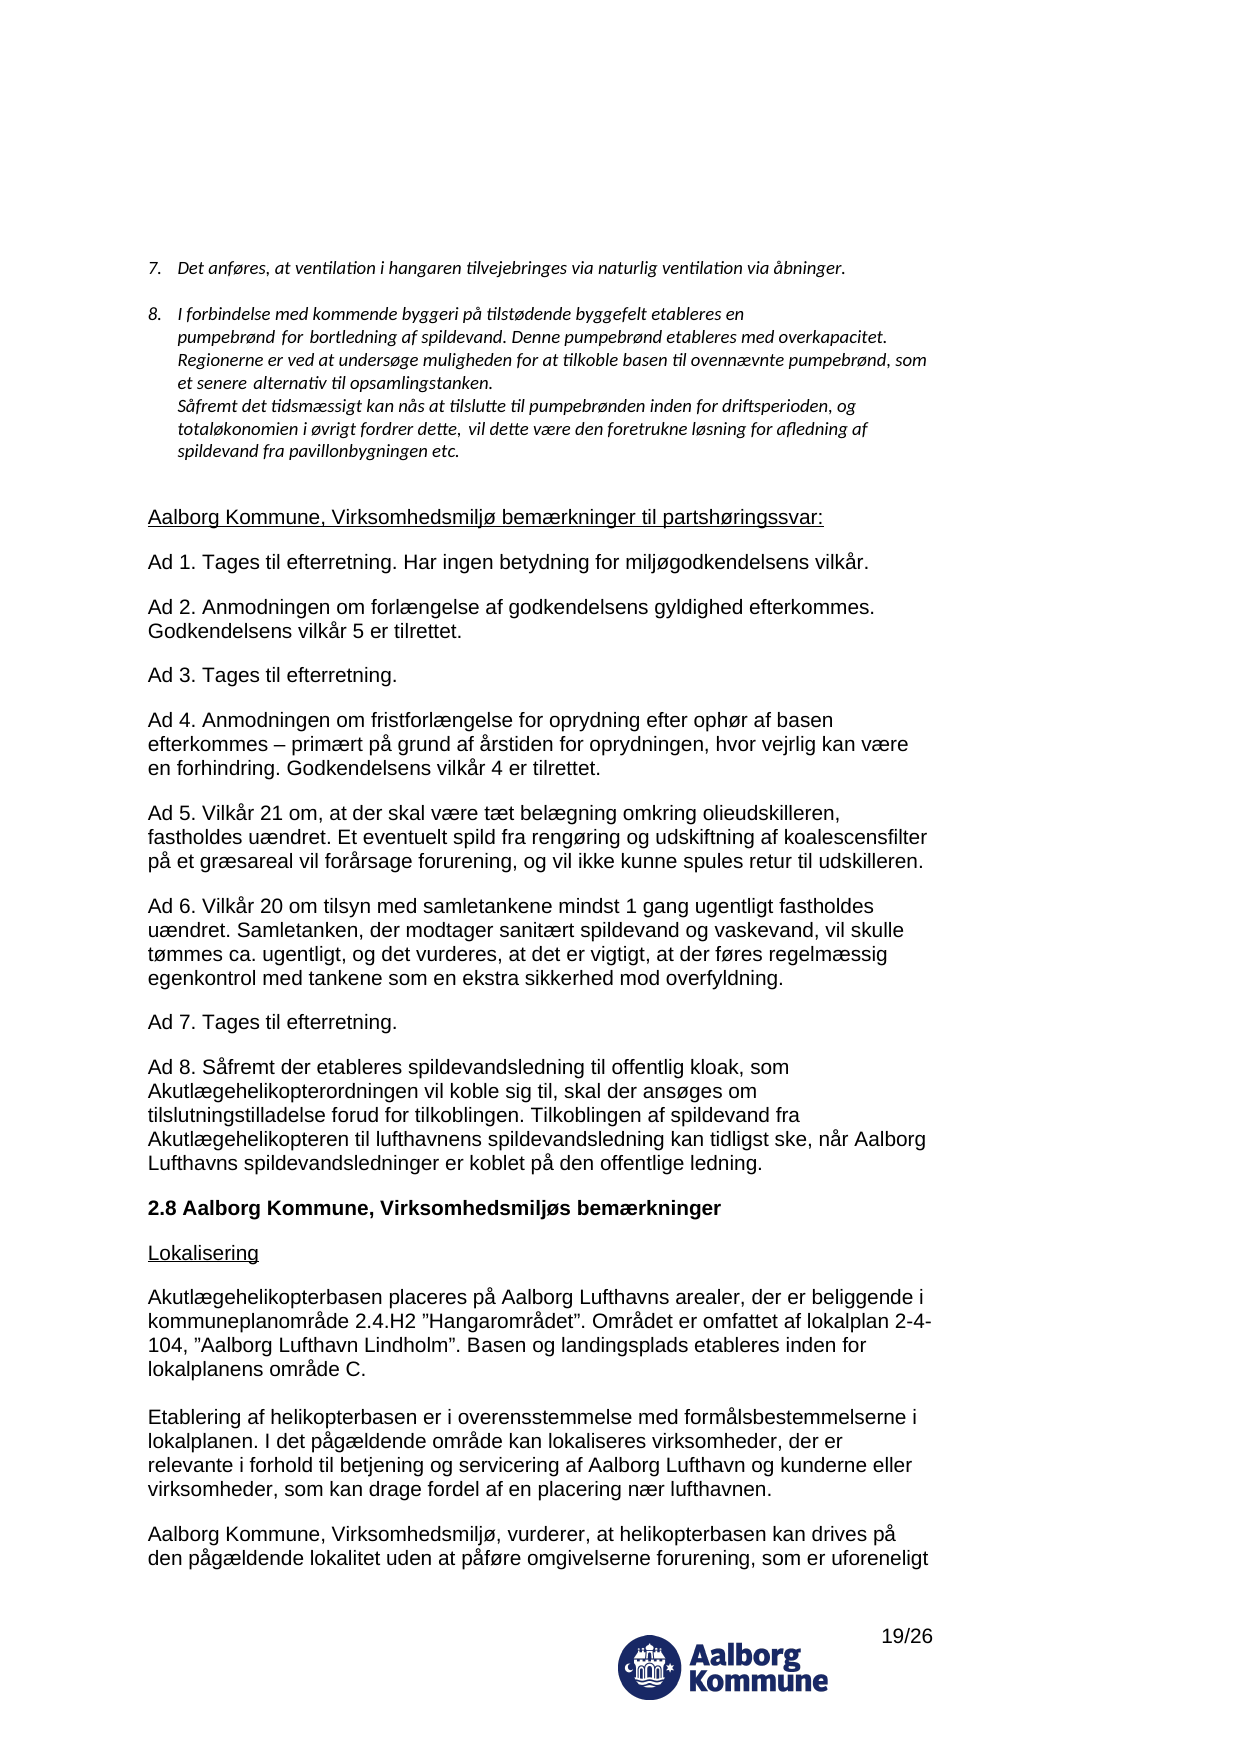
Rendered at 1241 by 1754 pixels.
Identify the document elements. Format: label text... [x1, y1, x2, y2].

picture [618, 1635, 828, 1700]
text Akutlægehelikopterbasen placeres på Aalborg Lufthavns arealer, der er beliggende i kommuneplanområde 2.4.H2 ”Hangarområdet”. Området er omfattet af lokalplan 2-4-104, ”Aalborg Lufthavn Lindholm”. Basen og landingsplads etableres inden for lokalplanens område C. [148, 1285, 933, 1381]
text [148, 1522, 933, 1569]
text 2.8 Aalborg Kommune, Virksomhedsmiljøs bemærkninger [148, 1196, 933, 1219]
text Aalborg Kommune, Virksomhedsmiljø bemærkninger til partshøringssvar: [148, 505, 933, 529]
text Ad 4. Anmodningen om fristforlængelse for oprydning efter ophør af basen efterkommes – primært på grund af årstiden for oprydningen, hvor vejrlig kan være en forhindring. Godkendelsens vilkår 4 er tilrettet. [148, 708, 933, 780]
text Ad 1. Tages til efterretning. Har ingen betydning for miljøgodkendelsens vilkår. [148, 550, 933, 574]
text Ad 6. Vilkår 20 om tilsyn med samletankene mindst 1 gang ugentligt fastholdes uændret. Samletanken, der modtager sanitært spildevand og vaskevand, vil skulle tømmes ca. ugentligt, og det vurderes, at det er vigtigt, at der føres regelmæssig egenkontrol med tankene som en ekstra sikkerhed mod overfyldning. [148, 893, 933, 989]
text Lokalisering [148, 1240, 933, 1264]
text Etablering af helikopterbasen er i overensstemmelse med formålsbestemmelserne i lokalplanen. I det pågældende område kan lokaliseres virksomheder, der er relevante i forhold til betjening og servicering af Aalborg Lufthavn og kunderne eller virksomheder, som kan drage fordel af en placering nær lufthavnen. [148, 1405, 933, 1501]
text Ad 7. Tages til efterretning. [148, 1010, 933, 1034]
text Såfremt det tidsmæssigt kan nås at tilslutte til pumpebrønden inden for driftsperioden, og totaløkonomien i øvrigt fordrer dette, vil dette være den foretrukne løsning for afledning af spildevand fra pavillonbygningen etc. [177, 394, 933, 462]
list I forbindelse med kommende byggeri på tilstødende byggefelt etableres en pumpebrønd for bortledning af spildevand. Denne pumpebrønd etableres med overkapacitet. [148, 302, 933, 348]
text Ad 5. Vilkår 21 om, at der skal være tæt belægning omkring olieudskilleren, fastholdes uændret. Et eventuelt spild fra rengøring og udskiftning af koalescensfilter på et græsareal vil forårsage forurening, og vil ikke kunne spules retur til udskilleren. [148, 801, 933, 873]
text Ad 2. Anmodningen om forlængelse af godkendelsens gyldighed efterkommes. Godkendelsens vilkår 5 er tilrettet. [148, 594, 933, 642]
text Ad 3. Tages til efterretning. [148, 663, 933, 687]
text Regionerne er ved at undersøge muligheden for at tilkoble basen til ovennævnte pumpebrønd, som et senere alternativ til opsamlingstanken. [177, 348, 933, 394]
list Det anføres, at ventilation i hangaren tilvejebringes via naturlig ventilation via åbninger. [148, 256, 933, 279]
text Ad 8. Såfremt der etableres spildevandsledning til offentlig kloak, som Akutlægehelikopterordningen vil koble sig til, skal der ansøges om tilslutningstilladelse forud for tilkoblingen. Tilkoblingen af spildevand fra Akutlægehelikopteren til lufthavnens spildevandsledning kan tidligst ske, når Aalborg Lufthavns spildevandsledninger er koblet på den offentlige ledning. [148, 1055, 933, 1175]
